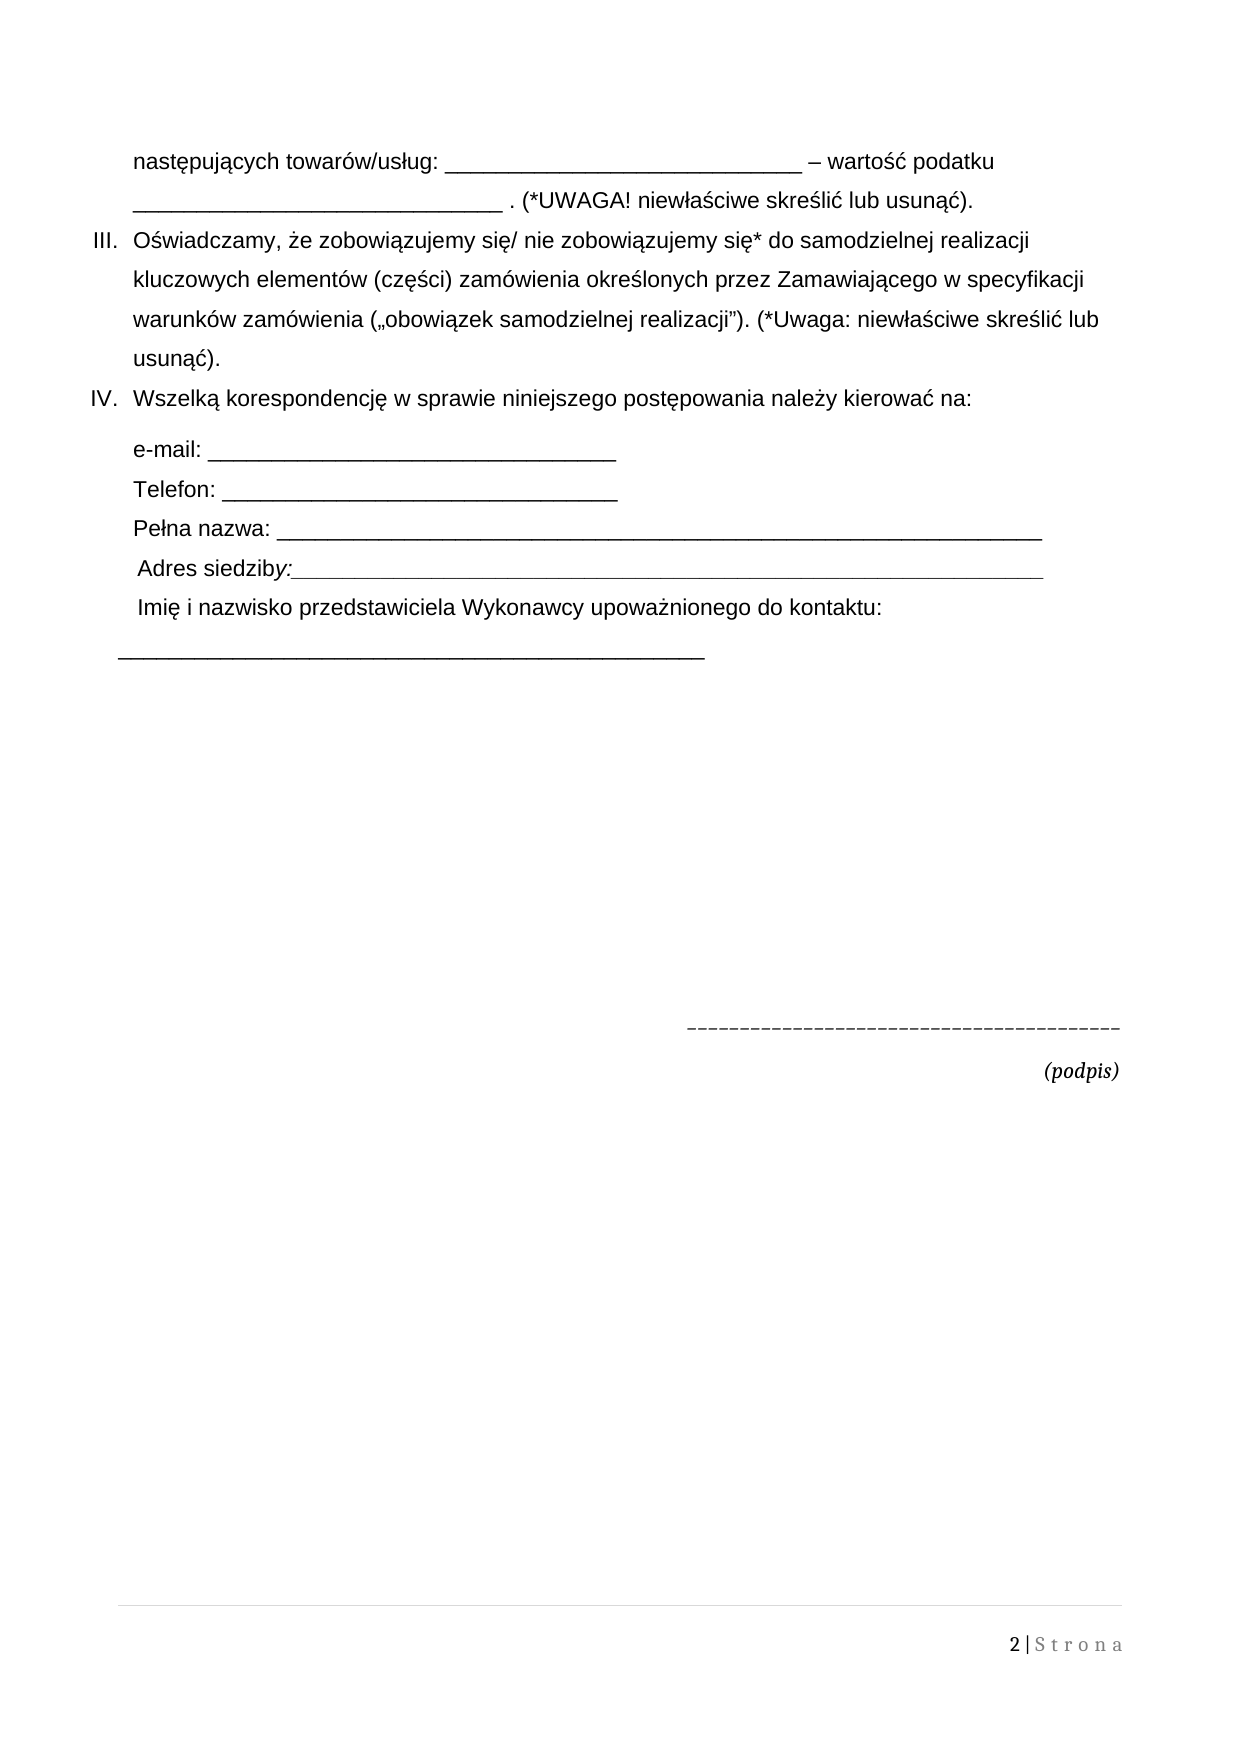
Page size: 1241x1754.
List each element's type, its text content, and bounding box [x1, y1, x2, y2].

text Adres siedziby:___________________________________________________________ [118, 555, 1122, 581]
text Telefon: _______________________________ [133, 476, 1122, 502]
text e-mail: ________________________________ [133, 436, 1122, 463]
text Imię i nazwisko przedstawiciela Wykonawcy upoważnionego do kontaktu: ______________________________________________ [118, 594, 1122, 660]
text (podpis) [118, 1058, 1122, 1084]
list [118, 148, 1122, 213]
list Wszelką korespondencję w sprawie niniejszego postępowania należy kierować na: [118, 384, 1122, 411]
text Pełna nazwa: ____________________________________________________________ [133, 515, 1122, 542]
list Oświadczamy, że zobowiązujemy się/ nie zobowiązujemy się* do samodzielnej realizacji kluczowych elementów (części) zamówienia określonych przez Zamawiającego w specyfikacji warunków zamówienia („obowiązek samodzielnej realizacji”). (*Uwaga: niewłaściwe skreślić lub usunąć). [118, 227, 1122, 371]
text _________________________________________ [118, 1006, 1122, 1033]
